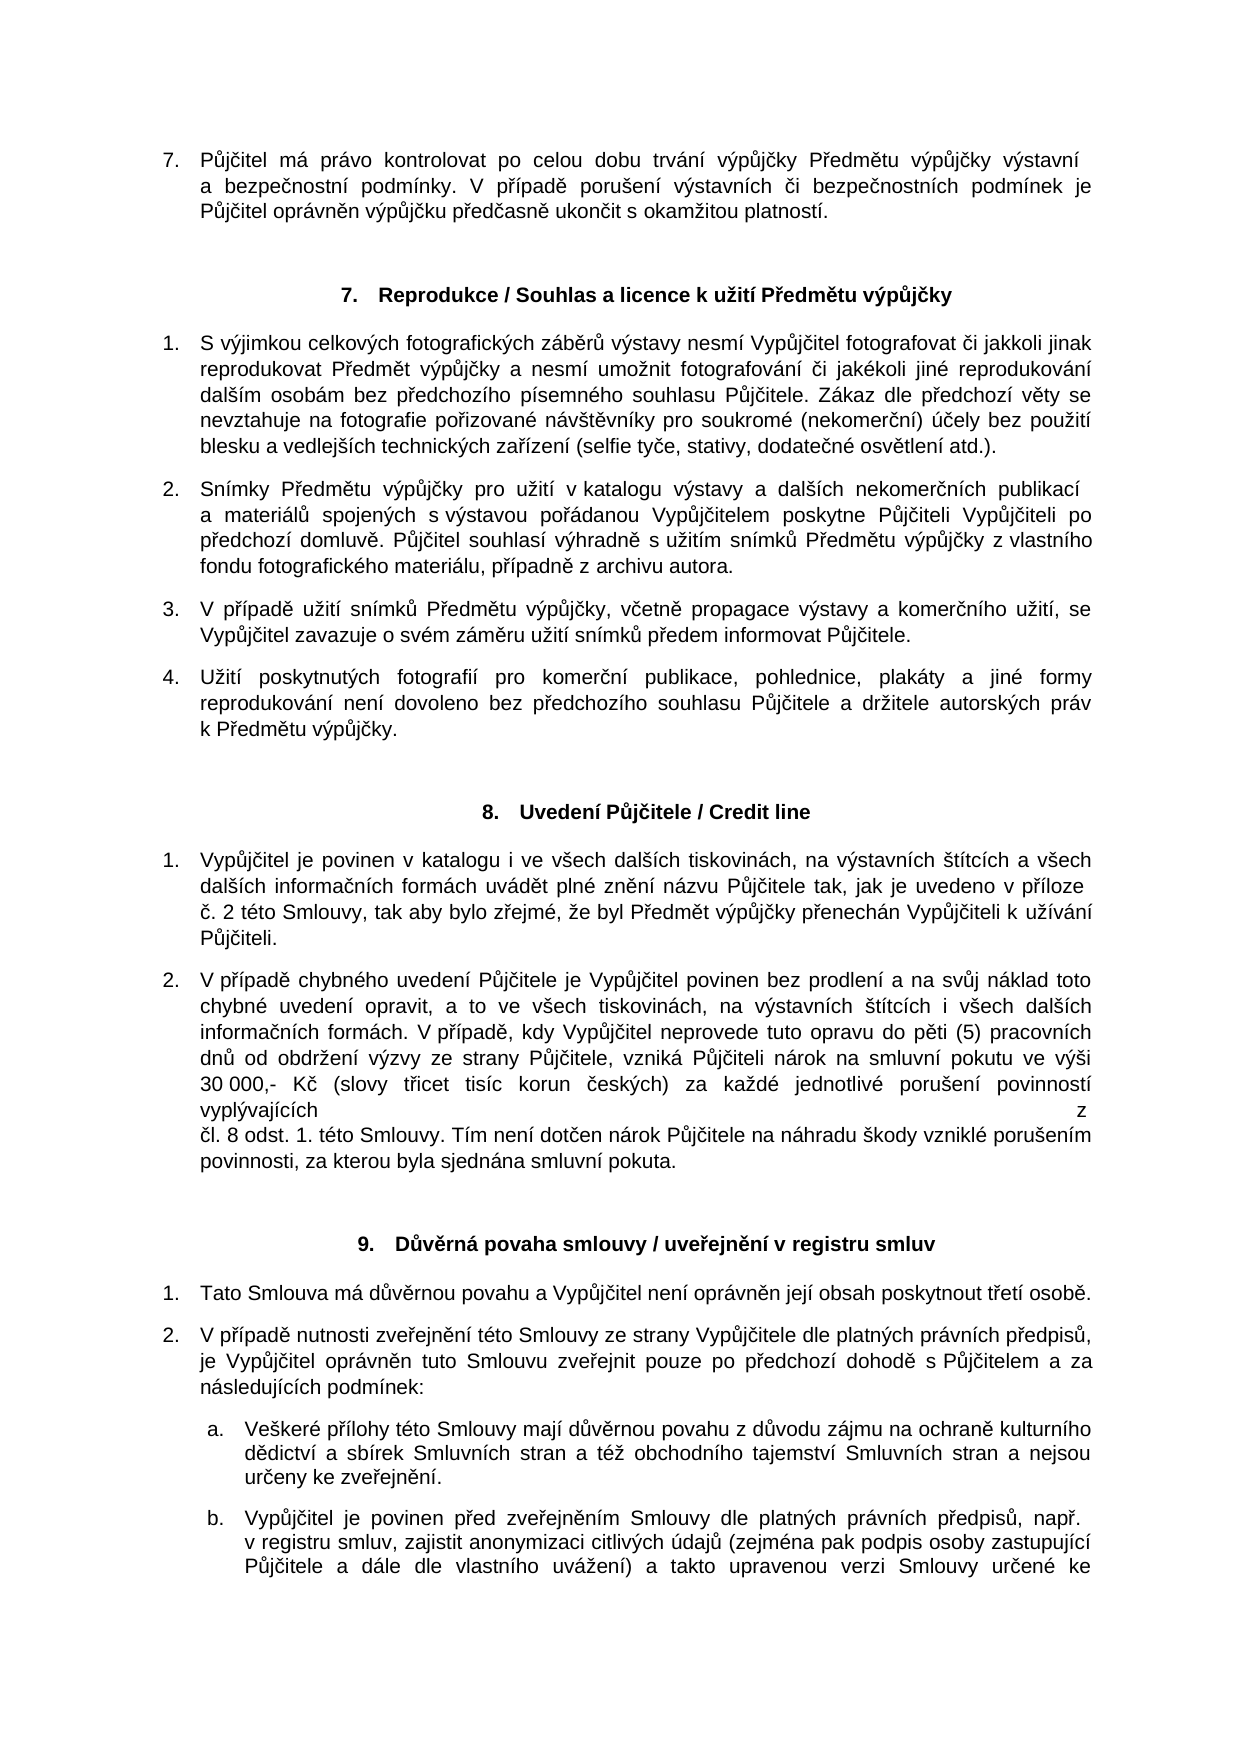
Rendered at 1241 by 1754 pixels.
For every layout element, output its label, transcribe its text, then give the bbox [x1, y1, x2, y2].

list Půjčitel má právo kontrolovat po celou dobu trvání výpůjčky Předmětu výpůjčky výstavní a bezpečnostní podmínky. V případě porušení výstavních či bezpečnostních podmínek je Půjčitel oprávněn výpůjčku předčasně ukončit s okamžitou platností. [162, 148, 1093, 223]
list S výjimkou celkových fotografických záběrů výstavy nesmí Vypůjčitel fotografovat či jakkoli jinak reprodukovat Předmět výpůjčky a nesmí umožnit fotografování či jakékoli jiné reprodukování dalším osobám bez předchozího písemného souhlasu Půjčitele. Zákaz dle předchozí věty se nevztahuje na fotografie pořizované návštěvníky pro soukromé (nekomerční) účely bez použití blesku a vedlejších technických zařízení (selfie tyče, stativy, dodatečné osvětlení atd.). [162, 331, 1093, 458]
list Veškeré přílohy této Smlouvy mají důvěrnou povahu z důvodu zájmu na ochraně kulturního dědictví a sbírek Smluvních stran a též obchodního tajemství Smluvních stran a nejsou určeny ke zveřejnění. [207, 1417, 1093, 1489]
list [207, 1506, 1093, 1578]
list V případě chybného uvedení Půjčitele je Vypůjčitel povinen bez prodlení a na svůj náklad toto chybné uvedení opravit, a to ve všech tiskovinách, na výstavních štítcích i všech dalších informačních formách. V případě, kdy Vypůjčitel neprovede tuto opravu do pěti (5) pracovních dnů od obdržení výzvy ze strany Půjčitele, vzniká Půjčiteli nárok na smluvní pokutu ve výši 30 000,- Kč (slovy třicet tisíc korun českých) za každé jednotlivé porušení povinností vyplývajících z čl. 8 odst. 1. této Smlouvy. Tím není dotčen nárok Půjčitele na náhradu škody vzniklé porušením povinnosti, za kterou byla sjednána smluvní pokuta. [162, 968, 1093, 1173]
subtitle Reprodukce / Souhlas a licence k užití Předmětu výpůjčky [200, 282, 1093, 306]
list Vypůjčitel je povinen v katalogu i ve všech dalších tiskovinách, na výstavních štítcích a všech dalších informačních formách uvádět plné znění názvu Půjčitele tak, jak je uvedeno v příloze č. 2 této Smlouvy, tak aby bylo zřejmé, že byl Předmět výpůjčky přenechán Vypůjčiteli k užívání Půjčiteli. [162, 848, 1093, 950]
list Užití poskytnutých fotografií pro komerční publikace, pohlednice, plakáty a jiné formy reprodukování není dovoleno bez předchozího souhlasu Půjčitele a držitele autorských práv k Předmětu výpůjčky. [162, 665, 1093, 741]
list V případě nutnosti zveřejnění této Smlouvy ze strany Vypůjčitele dle platných právních předpisů, je Vypůjčitel oprávněn tuto Smlouvu zveřejnit pouze po předchozí dohodě s Půjčitelem a za následujících podmínek: [162, 1323, 1093, 1399]
list Snímky Předmětu výpůjčky pro užití v katalogu výstavy a dalších nekomerčních publikací a materiálů spojených s výstavou pořádanou Vypůjčitelem poskytne Půjčiteli Vypůjčiteli po předchozí domluvě. Půjčitel souhlasí výhradně s užitím snímků Předmětu výpůjčky z vlastního fondu fotografického materiálu, případně z archivu autora. [162, 477, 1093, 578]
list Tato Smlouva má důvěrnou povahu a Vypůjčitel není oprávněn její obsah poskytnout třetí osobě. [162, 1281, 1093, 1304]
list V případě užití snímků Předmětu výpůjčky, včetně propagace výstavy a komerčního užití, se Vypůjčitel zavazuje o svém záměru užití snímků předem informovat Půjčitele. [162, 597, 1093, 646]
subtitle Uvedení Půjčitele / Credit line [200, 800, 1093, 824]
subtitle Důvěrná povaha smlouvy / uveřejnění v registru smluv [200, 1232, 1093, 1256]
